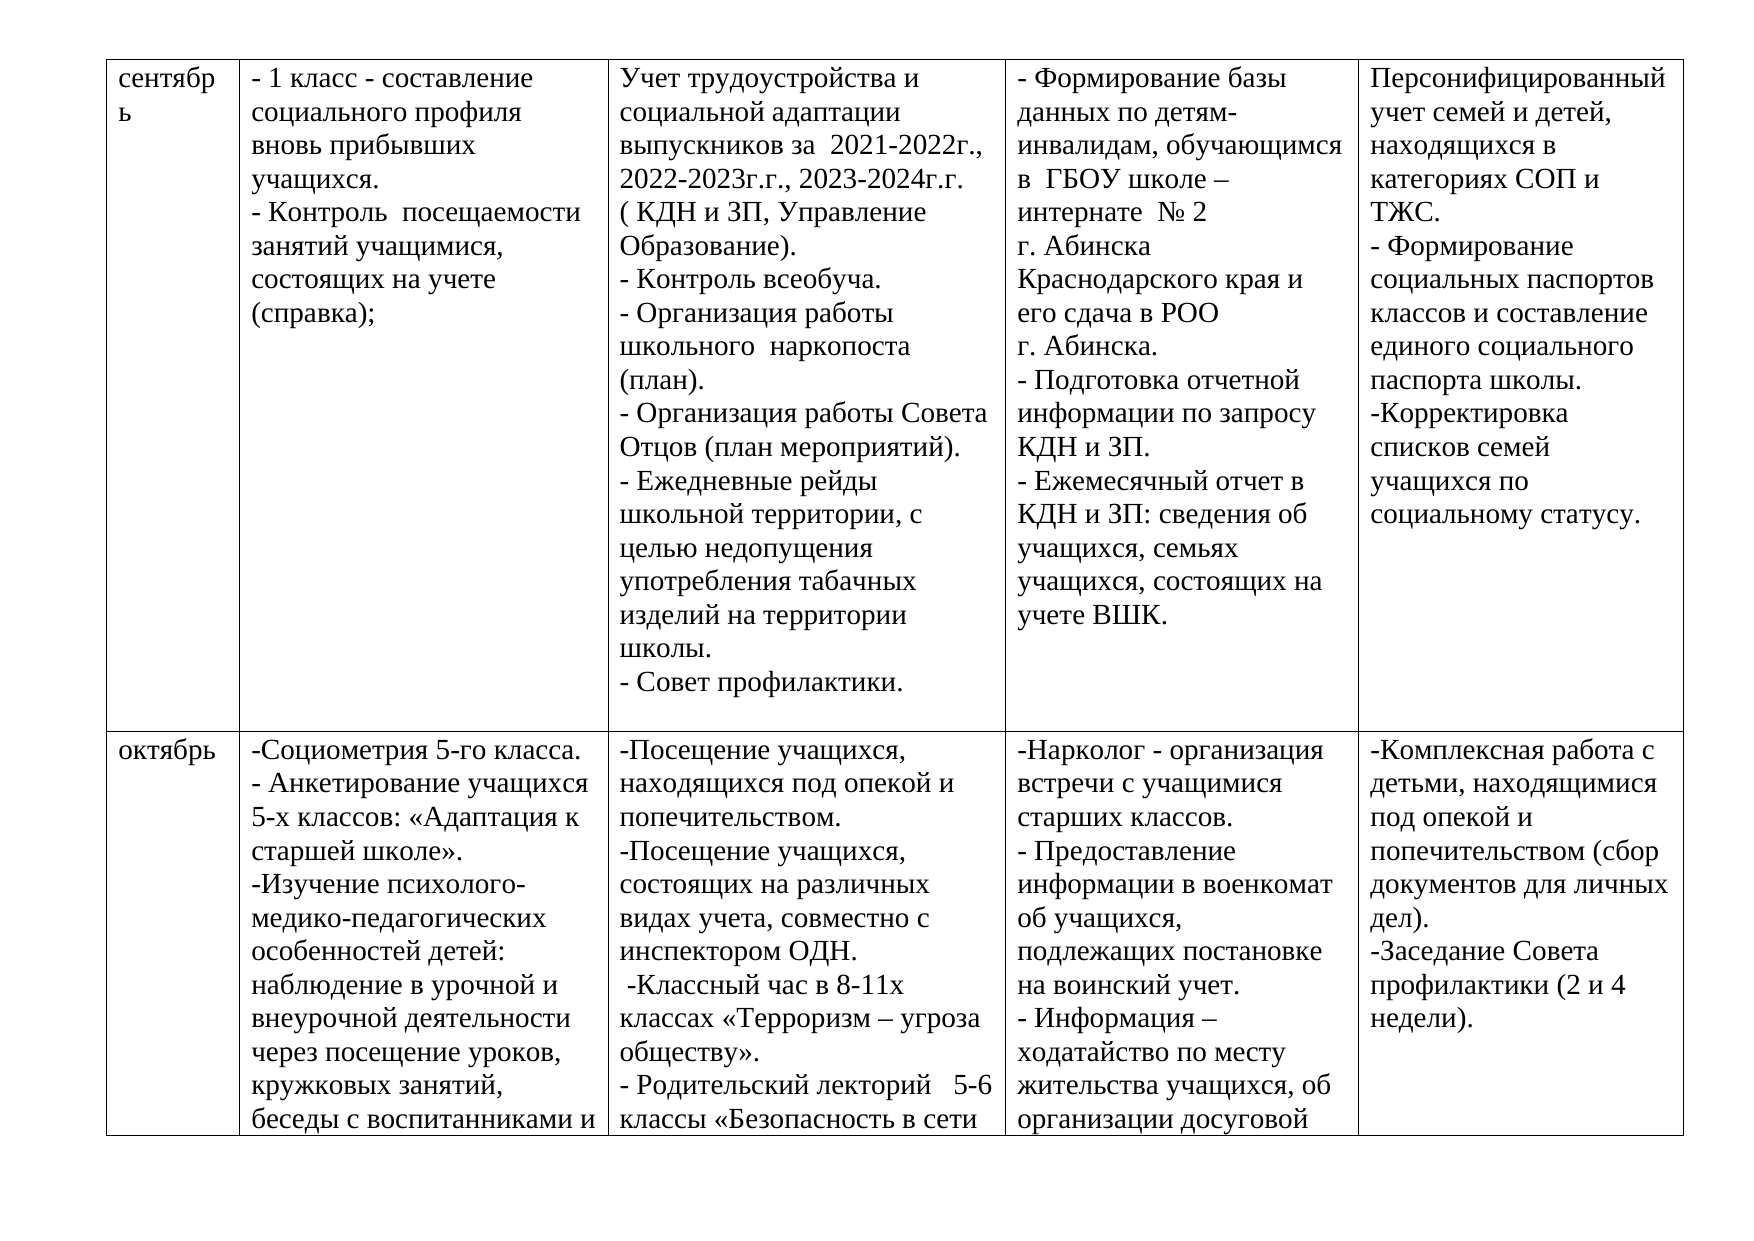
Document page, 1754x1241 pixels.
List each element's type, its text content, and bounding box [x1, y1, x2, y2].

table_cell сентябрь [107, 60, 239, 731]
table_cell октябрь [107, 732, 239, 1134]
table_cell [609, 732, 1005, 1134]
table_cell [1359, 732, 1683, 1134]
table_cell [1006, 732, 1358, 1134]
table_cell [240, 732, 608, 1134]
table_cell Учет трудоустройства и социальной адаптации выпускников за 2021-2022г., 2022-2023г.г., 2023-2024г.г. ( КДН и ЗП, Управление Образование). - Контроль всеобуча. - Организация работы школьного наркопоста (план). - Организация работы Совета Отцов (план мероприятий). - Ежедневные рейды школьной территории, с целью недопущения употребления табачных изделий на территории школы. - Совет профилактики. [609, 60, 1005, 731]
table_cell - Формирование базы данных по детям-инвалидам, обучающимся в ГБОУ школе – интернате № 2 г. Абинска Краснодарского края и его сдача в РОО г. Абинска. - Подготовка отчетной информации по запросу КДН и ЗП. - Ежемесячный отчет в КДН и ЗП: сведения об учащихся, семьях учащихся, состоящих на учете ВШК. [1006, 60, 1358, 731]
table_cell Персонифицированный учет семей и детей, находящихся в категориях СОП и ТЖС. - Формирование социальных паспортов классов и составление единого социального паспорта школы. -Корректировка списков семей учащихся по социальному статусу. [1359, 60, 1683, 731]
table_cell - 1 класс - составление социального профиля вновь прибывших учащихся. - Контроль посещаемости занятий учащимися, состоящих на учете (справка); [240, 60, 608, 731]
